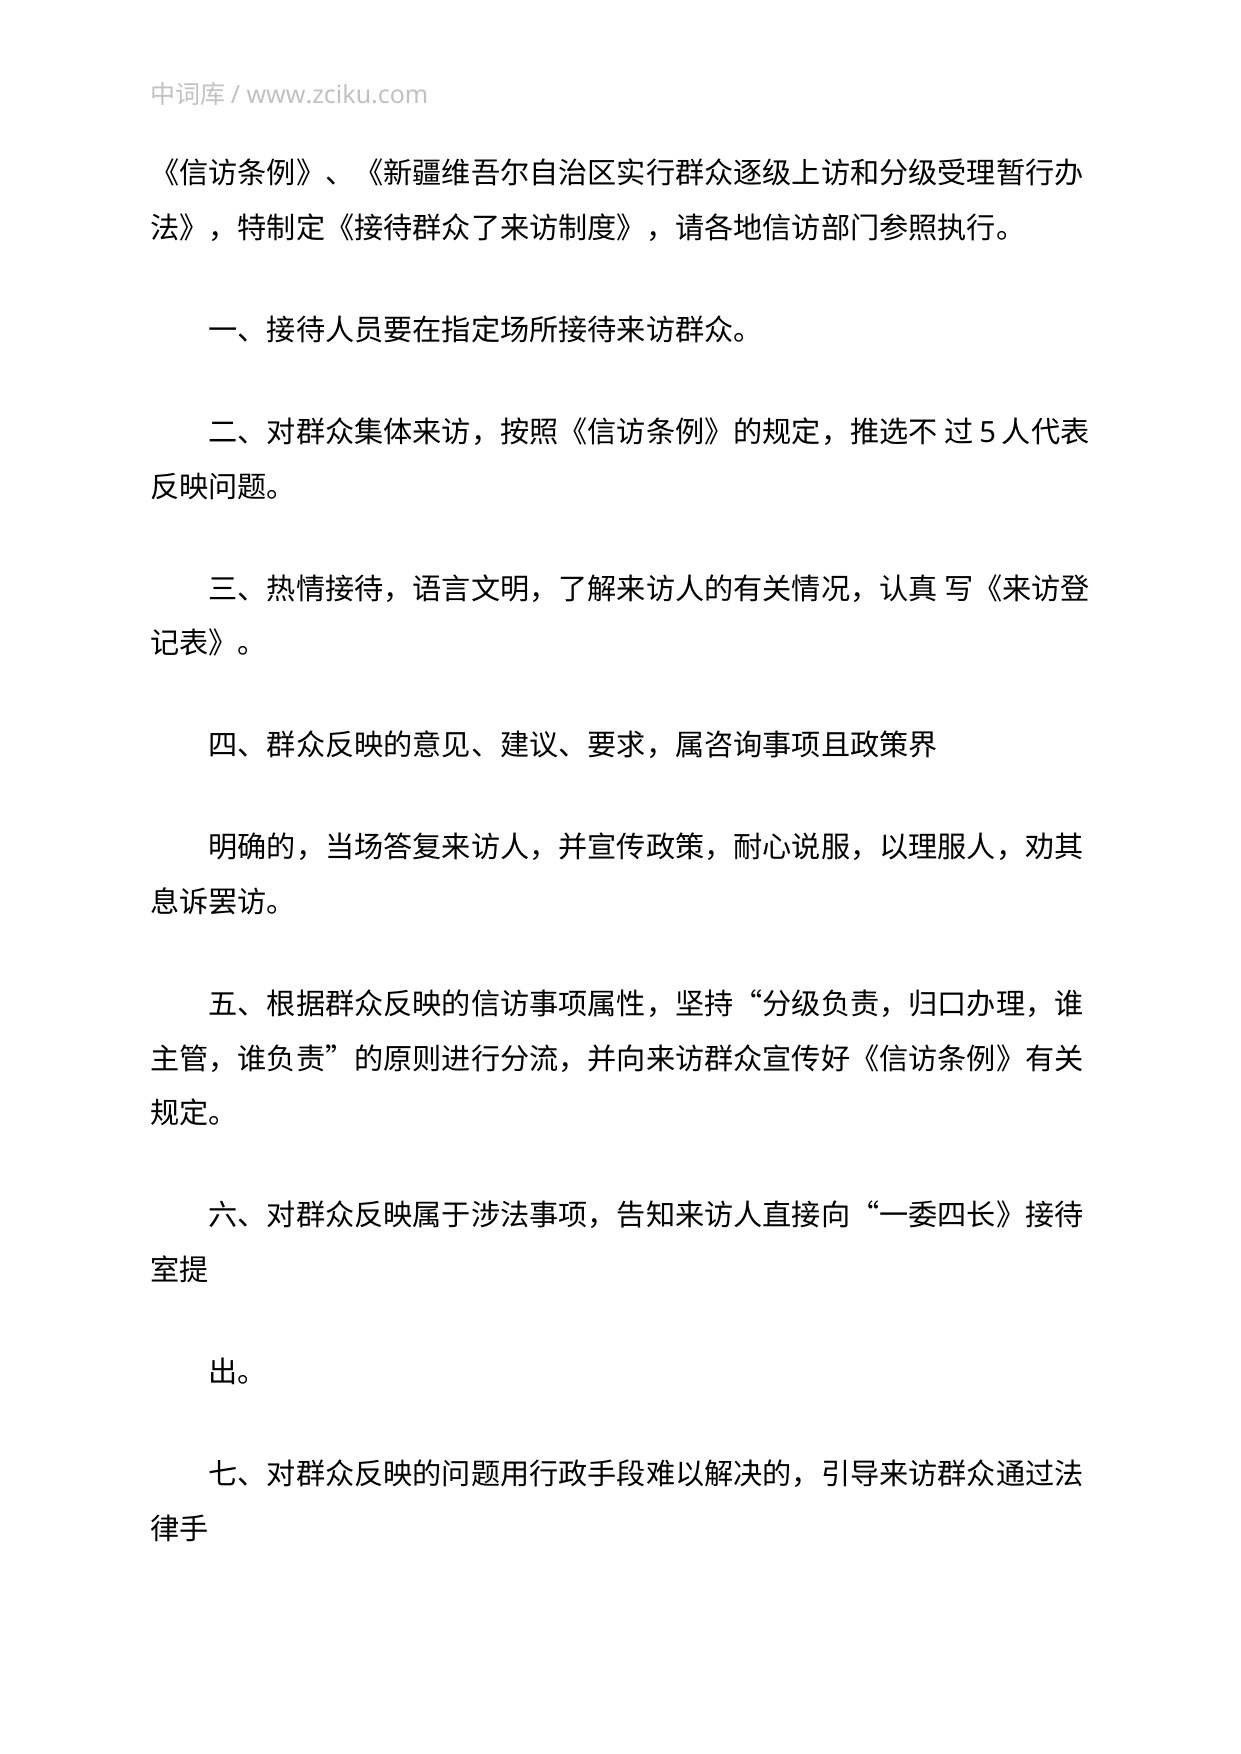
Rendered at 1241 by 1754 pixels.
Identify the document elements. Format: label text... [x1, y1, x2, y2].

text 一、接待人员要在指定场所接待来访群众。 [150, 307, 1090, 349]
text 五、根据群众反映的信访事项属性，坚持“分级负责，归口办理，谁主管，谁负责”的原则进行分流，并向来访群众宣传好《信访条例》有关规定。 [150, 980, 1090, 1132]
text 七、对群众反映的问题用行政手段难以解决的，引导来访群众通过法律手 [150, 1450, 1090, 1547]
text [150, 150, 1090, 247]
text 二、对群众集体来访，按照《信访条例》的规定，推选不 过5人代表反映问题。 [150, 408, 1090, 506]
text 明确的，当场答复来访人，并宣传政策，耐心说服，以理服人，劝其息诉罢访。 [150, 824, 1090, 921]
text 出。 [150, 1348, 1090, 1391]
text 六、对群众反映属于涉法事项，告知来访人直接向“一委四长》接待室提 [150, 1192, 1090, 1289]
text 三、热情接待，语言文明，了解来访人的有关情况，认真 写《来访登记表》。 [150, 565, 1090, 662]
text 四、群众反映的意见、建议、要求，属咨询事项且政策界 [150, 722, 1090, 764]
